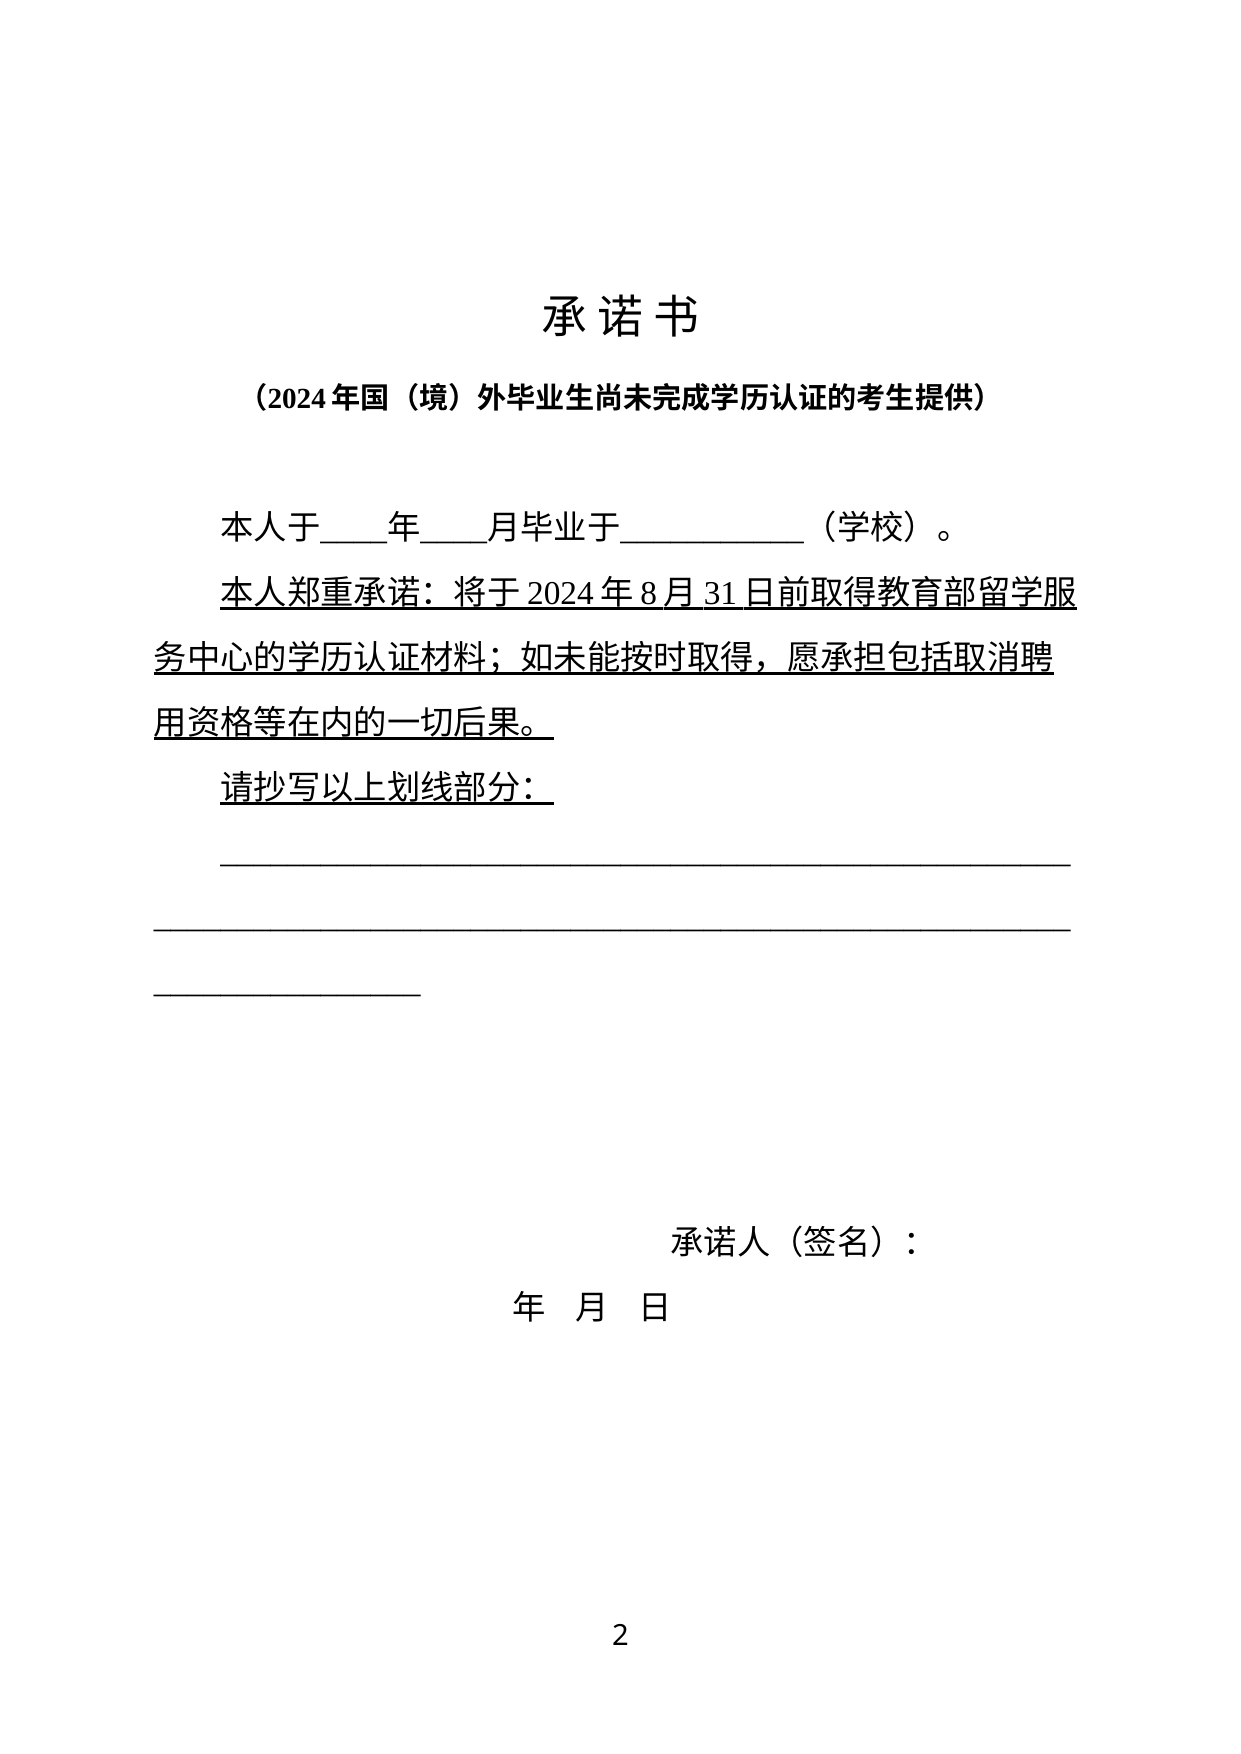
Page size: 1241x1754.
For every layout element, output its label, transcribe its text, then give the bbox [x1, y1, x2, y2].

text 本人于____年____月毕业于___________（学校）。 [153, 493, 1087, 558]
text __________________________________________________________________________________________________________________________ [153, 818, 1087, 1013]
text 请抄写以上划线部分： [153, 753, 1087, 818]
text 承诺人（签名）： [153, 1208, 1087, 1273]
text 承 诺 书 [153, 265, 1087, 363]
text （2024年国（境）外毕业生尚未完成学历认证的考生提供） [153, 363, 1087, 428]
text 年 月 日 [153, 1273, 1087, 1338]
text 本人郑重承诺：将于2024年8月31日前取得教育部留学服务中心的学历认证材料；如未能按时取得，愿承担包括取消聘用资格等在内的一切后果。 [153, 558, 1087, 753]
